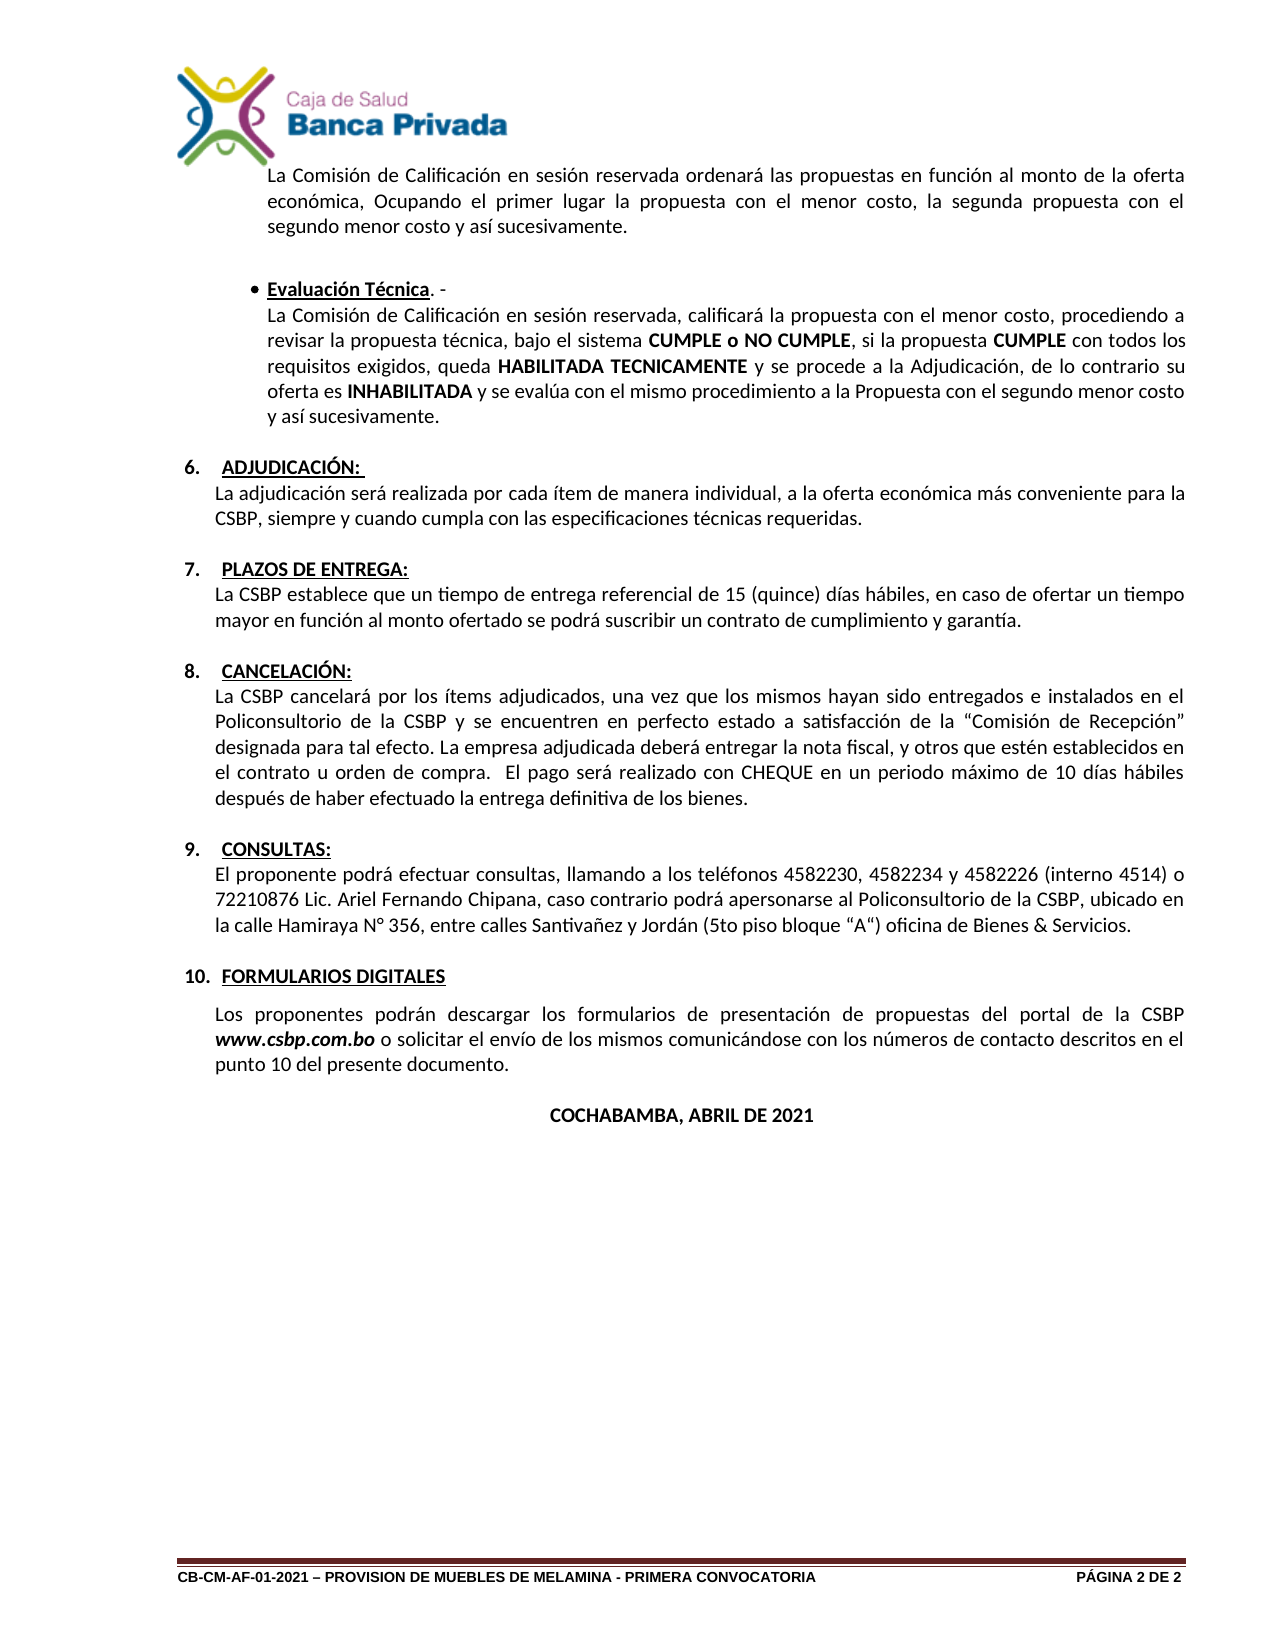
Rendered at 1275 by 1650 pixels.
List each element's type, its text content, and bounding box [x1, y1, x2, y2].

list FORMULARIOS DIGITALES [184, 963, 1186, 988]
list Evaluación Técnica. - [251, 277, 1186, 302]
list ADJUDICACIÓN: [184, 454, 1186, 480]
picture [177, 66, 509, 167]
list CANCELACIÓN: [184, 658, 1186, 683]
text La Comisión de Calificación en sesión reservada ordenará las propuestas en función al monto de la oferta económica, Ocupando el primer lugar la propuesta con el menor costo, la segunda propuesta con el segundo menor costo y así sucesivamente. [267, 162, 1186, 239]
text La adjudicación será realizada por cada ítem de manera individual, a la oferta económica más conveniente para la CSBP, siempre y cuando cumpla con las especificaciones técnicas requeridas. [215, 480, 1186, 531]
text La CSBP cancelará por los ítems adjudicados, una vez que los mismos hayan sido entregados e instalados en el Policonsultorio de y se encuentren en perfecto estado a satisfacción de la “Comisión de Recepción” designada para tal efecto. La empresa adjudicada deberá entregar la nota fiscal, y otros que estén establecidos en el contrato u orden de compra. El pago será realizado con CHEQUE en un periodo máximo de 10 días hábiles después de haber efectuado la entrega definitiva de los bienes. [215, 683, 1186, 810]
text El proponente podrá efectuar consultas, llamando a los teléfonos 4582230, 4582234 y 4582226 (interno 4514) o 72210876 Lic. Ariel Fernando Chipana, caso contrario podrá apersonarse al Policonsultorio de la CSBP, ubicado en la calle Hamiraya N° 356, entre calles Santivañez y Jordán (5to piso bloque “A“) oficina de Bienes & Servicios. [215, 861, 1186, 937]
list CONSULTAS: [184, 836, 1186, 861]
text Los proponentes podrán descargar los formularios de presentación de propuestas del portal de la CSBP www.csbp.com.bo o solicitar el envío de los mismos comunicándose con los números de contacto descritos en el punto 10 del presente documento. [215, 1001, 1186, 1077]
list PLAZOS DE ENTREGA: [184, 556, 1186, 582]
text La CSBP establece que un tiempo de entrega referencial de 15 (quince) días hábiles, en caso de ofertar un tiempo mayor en función al monto ofertado se podrá suscribir un contrato de cumplimiento y garantía. [215, 582, 1186, 632]
text COCHABAMBA, ABRIL DE 2021 [177, 1102, 1186, 1128]
text La Comisión de Calificación en sesión reservada, calificará la propuesta con el menor costo, procediendo a revisar la propuesta técnica, bajo el sistema CUMPLE o NO CUMPLE, si la propuesta CUMPLE con todos los requisitos exigidos, queda HABILITADA TECNICAMENTE y se procede a la Adjudicación, de lo contrario su oferta es INHABILITADA y se evalúa con el mismo procedimiento a la Propuesta con el segundo menor costo y así sucesivamente. [267, 302, 1186, 429]
